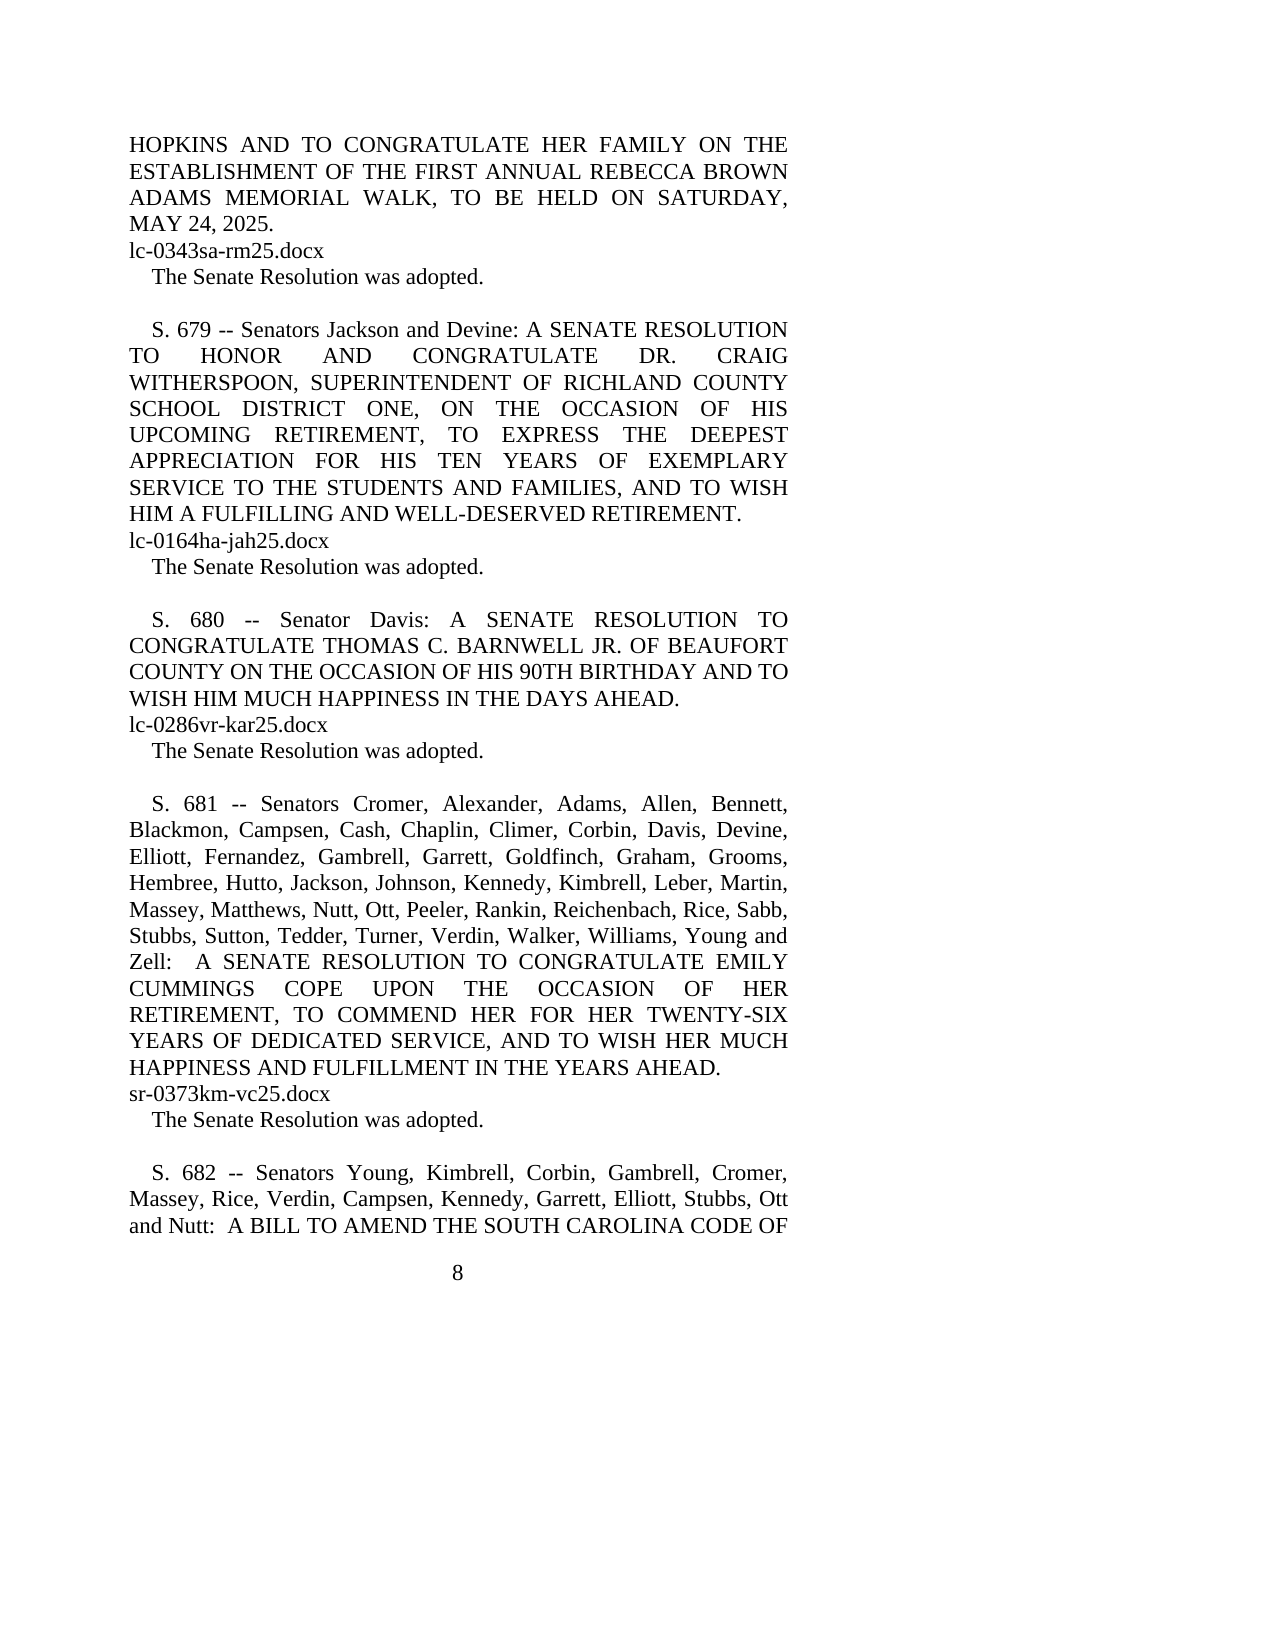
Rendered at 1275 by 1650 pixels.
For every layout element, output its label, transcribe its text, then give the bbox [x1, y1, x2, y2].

text S. 680 -- Senator Davis: A SENATE RESOLUTION TO CONGRATULATE THOMAS C. BARNWELL JR. OF BEAUFORT COUNTY ON THE OCCASION OF HIS 90TH BIRTHDAY AND TO WISH HIM MUCH HAPPINESS IN THE DAYS AHEAD. [129, 606, 789, 711]
text S. 679 -- Senators Jackson and Devine: A SENATE RESOLUTION TO HONOR AND CONGRATULATE DR. CRAIG WITHERSPOON, SUPERINTENDENT OF RICHLAND COUNTY SCHOOL DISTRICT ONE, ON THE OCCASION OF HIS UPCOMING RETIREMENT, TO EXPRESS THE DEEPEST APPRECIATION FOR HIS TEN YEARS OF EXEMPLARY SERVICE TO THE STUDENTS AND FAMILIES, AND TO WISH HIM A FULFILLING AND WELL-DESERVED RETIREMENT. [129, 316, 789, 527]
text sr-0373km-vc25.docx [129, 1080, 789, 1106]
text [129, 131, 789, 237]
text The Senate Resolution was adopted. [129, 737, 789, 764]
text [129, 1159, 789, 1238]
text S. 681 -- Senators Cromer, Alexander, Adams, Allen, Bennett, Blackmon, Campsen, Cash, Chaplin, Climer, Corbin, Davis, Devine, Elliott, Fernandez, Gambrell, Garrett, Goldfinch, Graham, Grooms, Hembree, Hutto, Jackson, Johnson, Kennedy, Kimbrell, Leber, Martin, Massey, Matthews, Nutt, Ott, Peeler, Rankin, Reichenbach, Rice, Sabb, Stubbs, Sutton, Tedder, Turner, Verdin, Walker, Williams, Young and Zell: A SENATE RESOLUTION TO CONGRATULATE EMILY CUMMINGS COPE UPON THE OCCASION OF HER RETIREMENT, TO COMMEND HER FOR HER TWENTY-SIX YEARS OF DEDICATED SERVICE, AND TO WISH HER MUCH HAPPINESS AND FULFILLMENT IN THE YEARS AHEAD. [129, 790, 789, 1080]
text The Senate Resolution was adopted. [129, 263, 789, 289]
text lc-0343sa-rm25.docx [129, 237, 789, 263]
text lc-0164ha-jah25.docx [129, 527, 789, 553]
text The Senate Resolution was adopted. [129, 1106, 789, 1133]
text The Senate Resolution was adopted. [129, 553, 789, 579]
text lc-0286vr-kar25.docx [129, 711, 789, 737]
